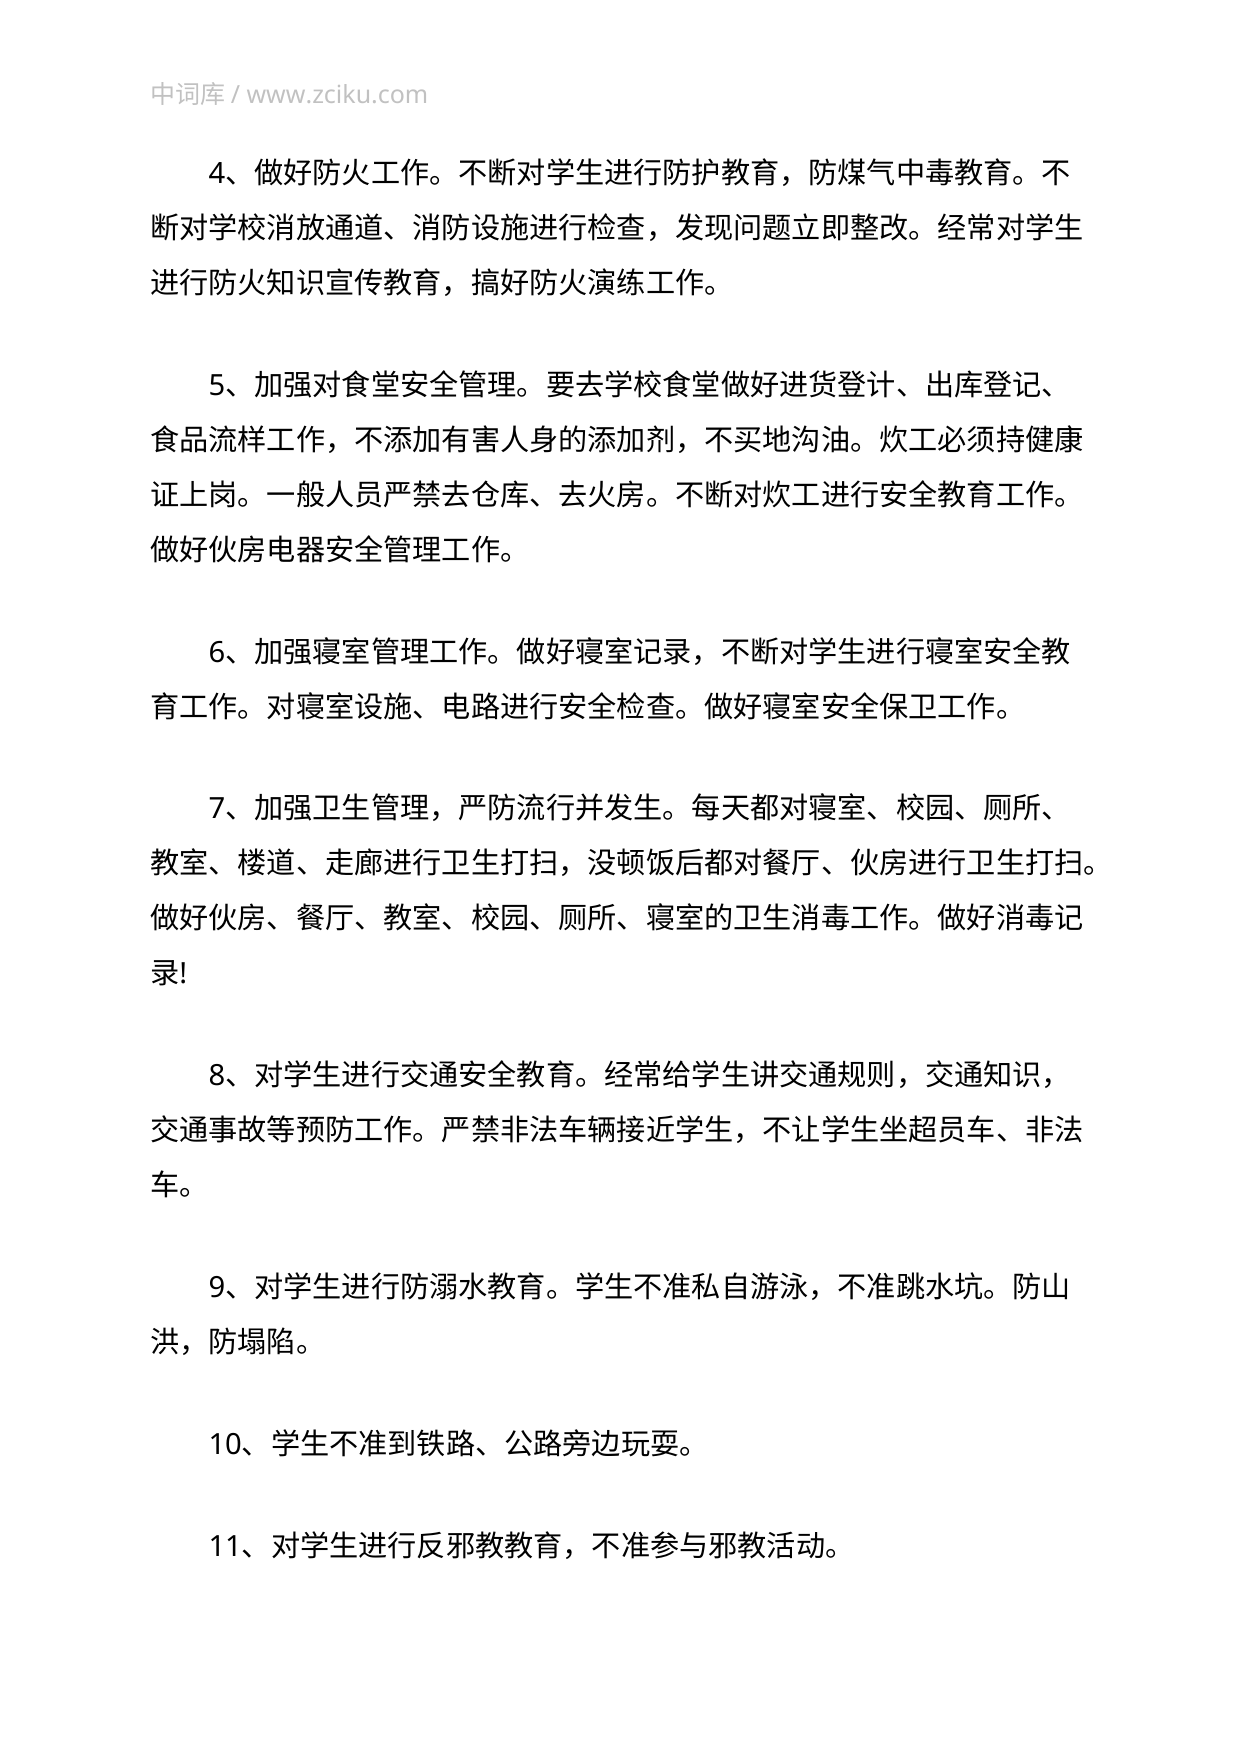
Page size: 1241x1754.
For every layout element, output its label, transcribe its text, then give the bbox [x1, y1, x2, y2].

text 8、对学生进行交通安全教育。经常给学生讲交通规则，交通知识，交通事故等预防工作。严禁非法车辆接近学生，不让学生坐超员车、非法车。 [150, 1052, 1090, 1204]
text 9、对学生进行防溺水教育。学生不准私自游泳，不准跳水坑。防山洪，防塌陷。 [150, 1263, 1090, 1361]
text 7、加强卫生管理，严防流行并发生。每天都对寝室、校园、厕所、教室、楼道、走廊进行卫生打扫，没顿饭后都对餐厅、伙房进行卫生打扫。做好伙房、餐厅、教室、校园、厕所、寝室的卫生消毒工作。做好消毒记录! [150, 785, 1090, 992]
text 4、做好防火工作。不断对学生进行防护教育，防煤气中毒教育。不断对学校消放通道、消防设施进行检查，发现问题立即整改。经常对学生进行防火知识宣传教育，搞好防火演练工作。 [150, 150, 1090, 302]
text 11、对学生进行反邪教教育，不准参与邪教活动。 [150, 1522, 1090, 1564]
text 5、加强对食堂安全管理。要去学校食堂做好进货登计、出库登记、食品流样工作，不添加有害人身的添加剂，不买地沟油。炊工必须持健康证上岗。一般人员严禁去仓库、去火房。不断对炊工进行安全教育工作。做好伙房电器安全管理工作。 [150, 362, 1090, 569]
text 10、学生不准到铁路、公路旁边玩耍。 [150, 1420, 1090, 1463]
text 6、加强寝室管理工作。做好寝室记录，不断对学生进行寝室安全教育工作。对寝室设施、电路进行安全检查。做好寝室安全保卫工作。 [150, 628, 1090, 726]
